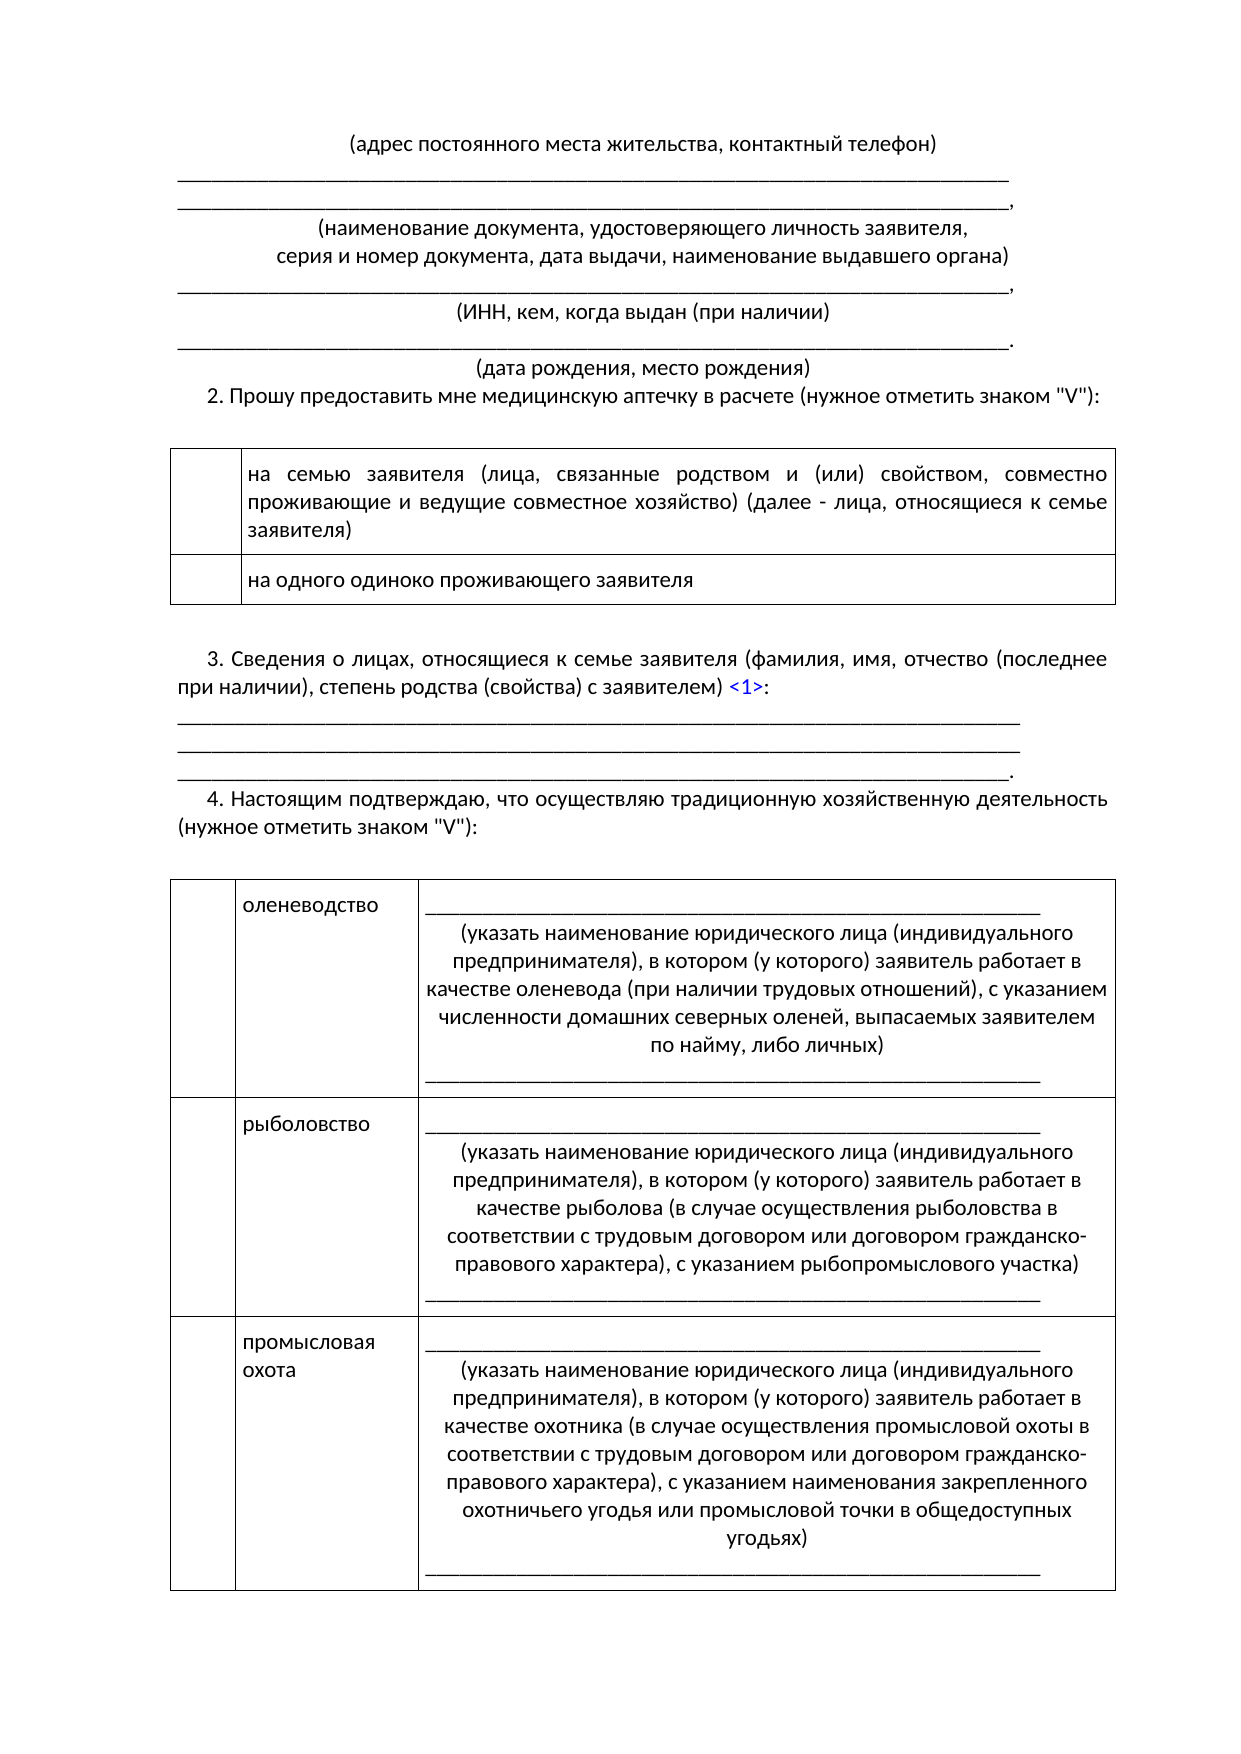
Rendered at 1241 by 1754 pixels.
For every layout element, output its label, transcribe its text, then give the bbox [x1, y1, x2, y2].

table_header [171, 449, 241, 554]
table_cell на одного одиноко проживающего заявителя [242, 555, 1115, 604]
table_header ______________________________________________________ (указать наименование юридического лица (индивидуального предпринимателя), в котором (у которого) заявитель работает в качестве оленевода (при наличии трудовых отношений), с указанием численности домашних северных оленей, выпасаемых заявителем по найму, либо личных) ______________________________________________________ [419, 880, 1115, 1097]
table_header оленеводство [236, 880, 418, 1097]
table_cell [171, 1098, 235, 1316]
table_cell ______________________________________________________ (указать наименование юридического лица (индивидуального предпринимателя), в котором (у которого) заявитель работает в качестве охотника (в случае осуществления промысловой охоты в соответствии с трудовым договором или договором гражданско-правового характера), с указанием наименования закрепленного охотничьего угодья или промысловой точки в общедоступных угодьях) ______________________________________________________ [419, 1317, 1115, 1590]
table_header на семью заявителя (лица, связанные родством и (или) свойством, совместно проживающие и ведущие совместное хозяйство) (далее - лица, относящиеся к семье заявителя) [242, 449, 1115, 554]
table_header 3. Сведения о лицах, относящиеся к семье заявителя (фамилия, имя, отчество (последнее при наличии), степень родства (свойства) с заявителем) <1>: __________________________________________________________________________ __________________________________________________________________________ _________________________________________________________________________. 4. Настоящим подтверждаю, что осуществляю традиционную хозяйственную деятельность (нужное отметить знаком "V"): [171, 633, 1116, 851]
table_cell [171, 555, 241, 604]
table_cell промысловая охота [236, 1317, 418, 1590]
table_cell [171, 118, 1116, 419]
table_cell ______________________________________________________ (указать наименование юридического лица (индивидуального предпринимателя), в котором (у которого) заявитель работает в качестве рыболова (в случае осуществления рыболовства в соответствии с трудовым договором или договором гражданско-правового характера), с указанием рыбопромыслового участка) ______________________________________________________ [419, 1098, 1115, 1316]
table_cell рыболовство [236, 1098, 418, 1316]
table_header [171, 880, 235, 1097]
table_cell [171, 1317, 235, 1590]
